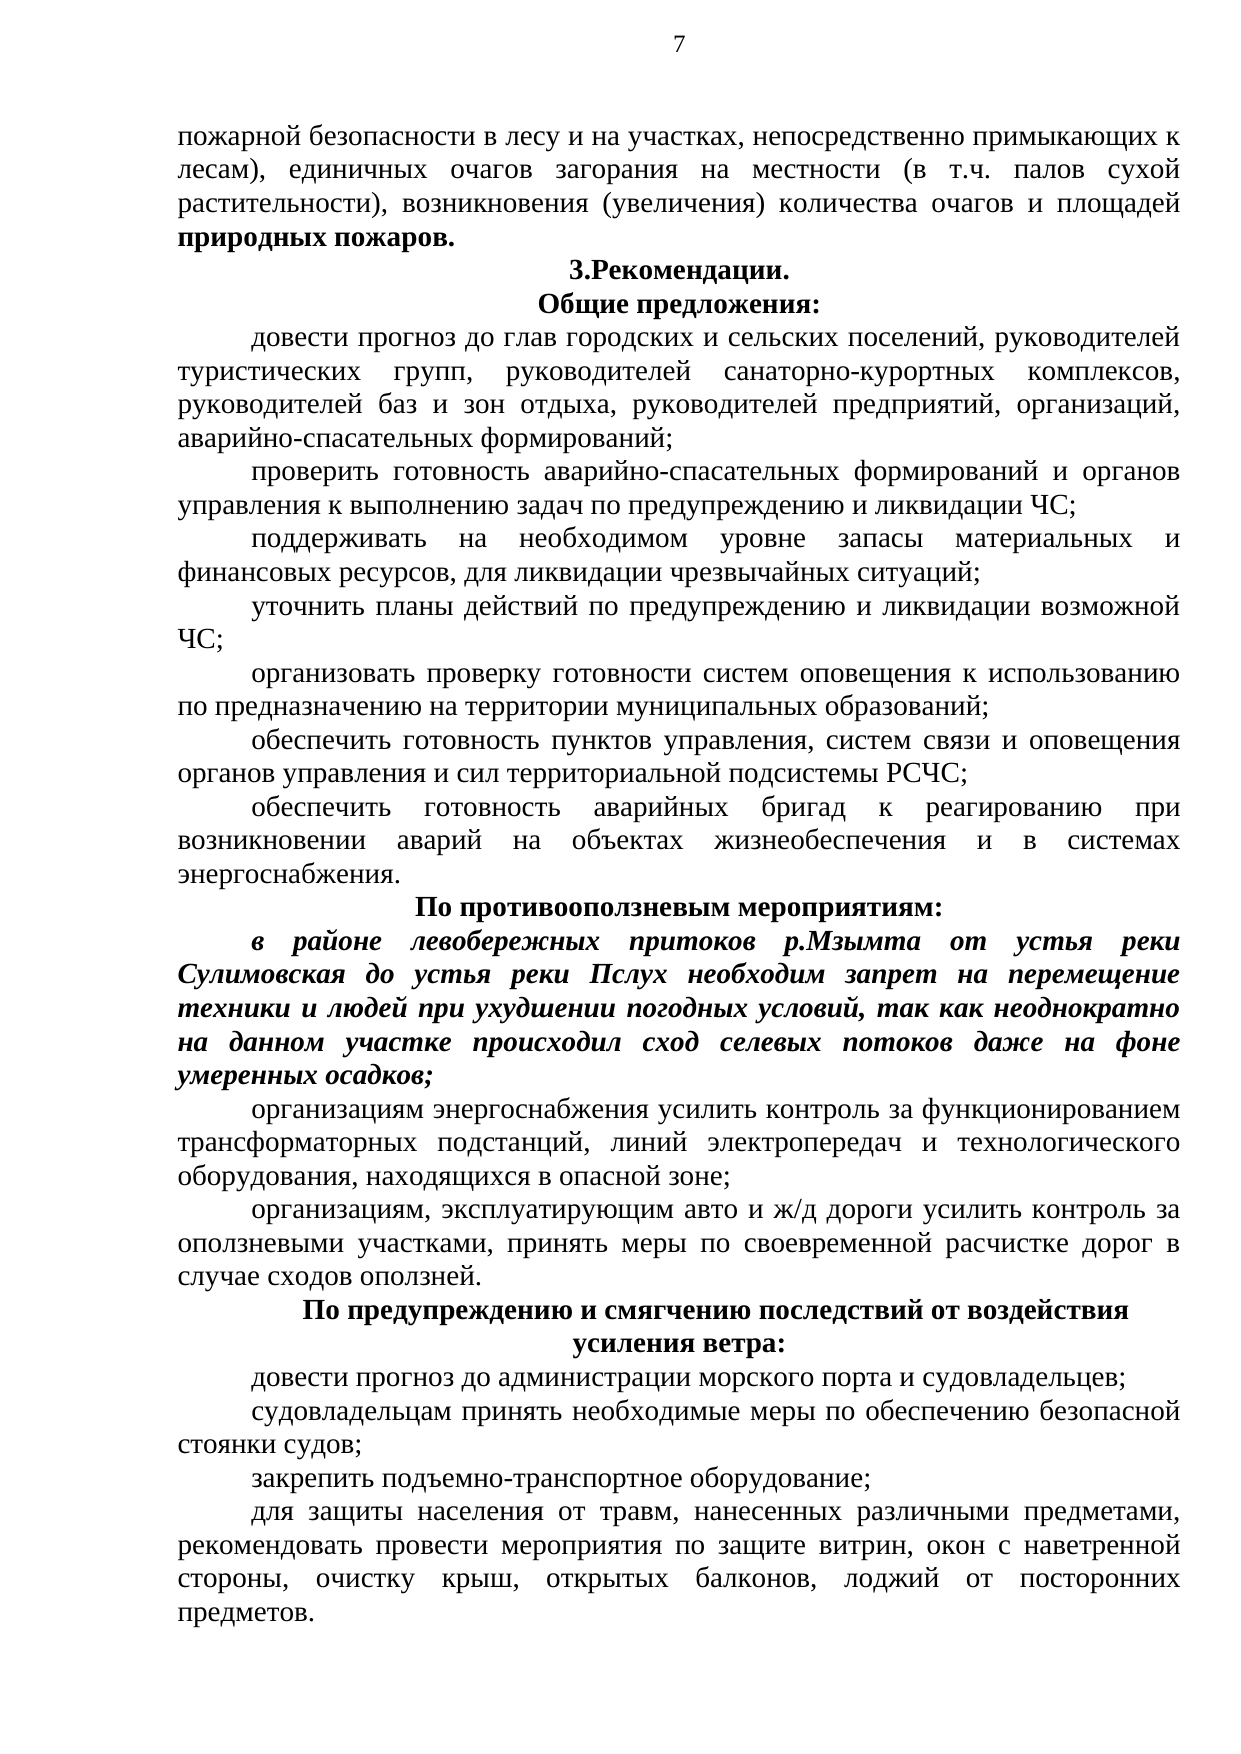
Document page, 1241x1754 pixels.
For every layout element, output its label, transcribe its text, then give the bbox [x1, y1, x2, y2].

text По предупреждению и смягчению последствий от воздействия усиления ветра: [177, 1292, 1181, 1359]
text поддерживать на необходимом уровне запасы материальных и финансовых ресурсов, для ликвидации чрезвычайных ситуаций; [177, 521, 1181, 588]
text закрепить подъемно-транспортное оборудование; [177, 1460, 1181, 1493]
text судовладельцам принять необходимые меры по обеспечению безопасной стоянки судов; [177, 1393, 1181, 1460]
text проверить готовность аварийно-спасательных формирований и органов управления к выполнению задач по предупреждению и ликвидации ЧС; [177, 453, 1181, 521]
text уточнить планы действий по предупреждению и ликвидации возможной ЧС; [177, 588, 1181, 655]
text организациям энергоснабжения усилить контроль за функционированием трансформаторных подстанций, линий электропередач и технологического оборудования, находящихся в опасной зоне; [177, 1091, 1181, 1191]
text обеспечить готовность аварийных бригад к реагированию при возникновении аварий на объектах жизнеобеспечения и в системах энергоснабжения. [177, 789, 1181, 889]
text 3.Рекомендации. [177, 252, 1181, 286]
text обеспечить готовность пунктов управления, систем связи и оповещения органов управления и сил территориальной подсистемы РСЧС; [177, 722, 1181, 789]
text для защиты населения от травм, нанесенных различными предметами, рекомендовать провести мероприятия по защите витрин, окон с наветренной стороны, очистку крыш, открытых балконов, лоджий от посторонних предметов. [177, 1493, 1181, 1627]
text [177, 118, 1181, 252]
text Общие предложения: [177, 286, 1181, 319]
text довести прогноз до глав городских и сельских поселений, руководителей туристических групп, руководителей санаторно-курортных комплексов, руководителей баз и зон отдыха, руководителей предприятий, организаций, аварийно-спасательных формирований; [177, 319, 1181, 453]
text организовать проверку готовности систем оповещения к использованию по предназначению на территории муниципальных образований; [177, 655, 1181, 722]
text довести прогноз до администрации морского порта и судовладельцев; [177, 1359, 1181, 1393]
text организациям, эксплуатирующим авто и ж/д дороги усилить контроль за оползневыми участками, принять меры по своевременной расчистке дорог в случае сходов оползней. [177, 1191, 1181, 1292]
text По противооползневым мероприятиям: [177, 889, 1181, 923]
text в районе левобережных притоков р.Мзымта от устья реки Сулимовская до устья реки Пслух необходим запрет на перемещение техники и людей при ухудшении погодных условий, так как неоднократно на данном участке происходил сход селевых потоков даже на фоне умеренных осадков; [177, 923, 1181, 1091]
